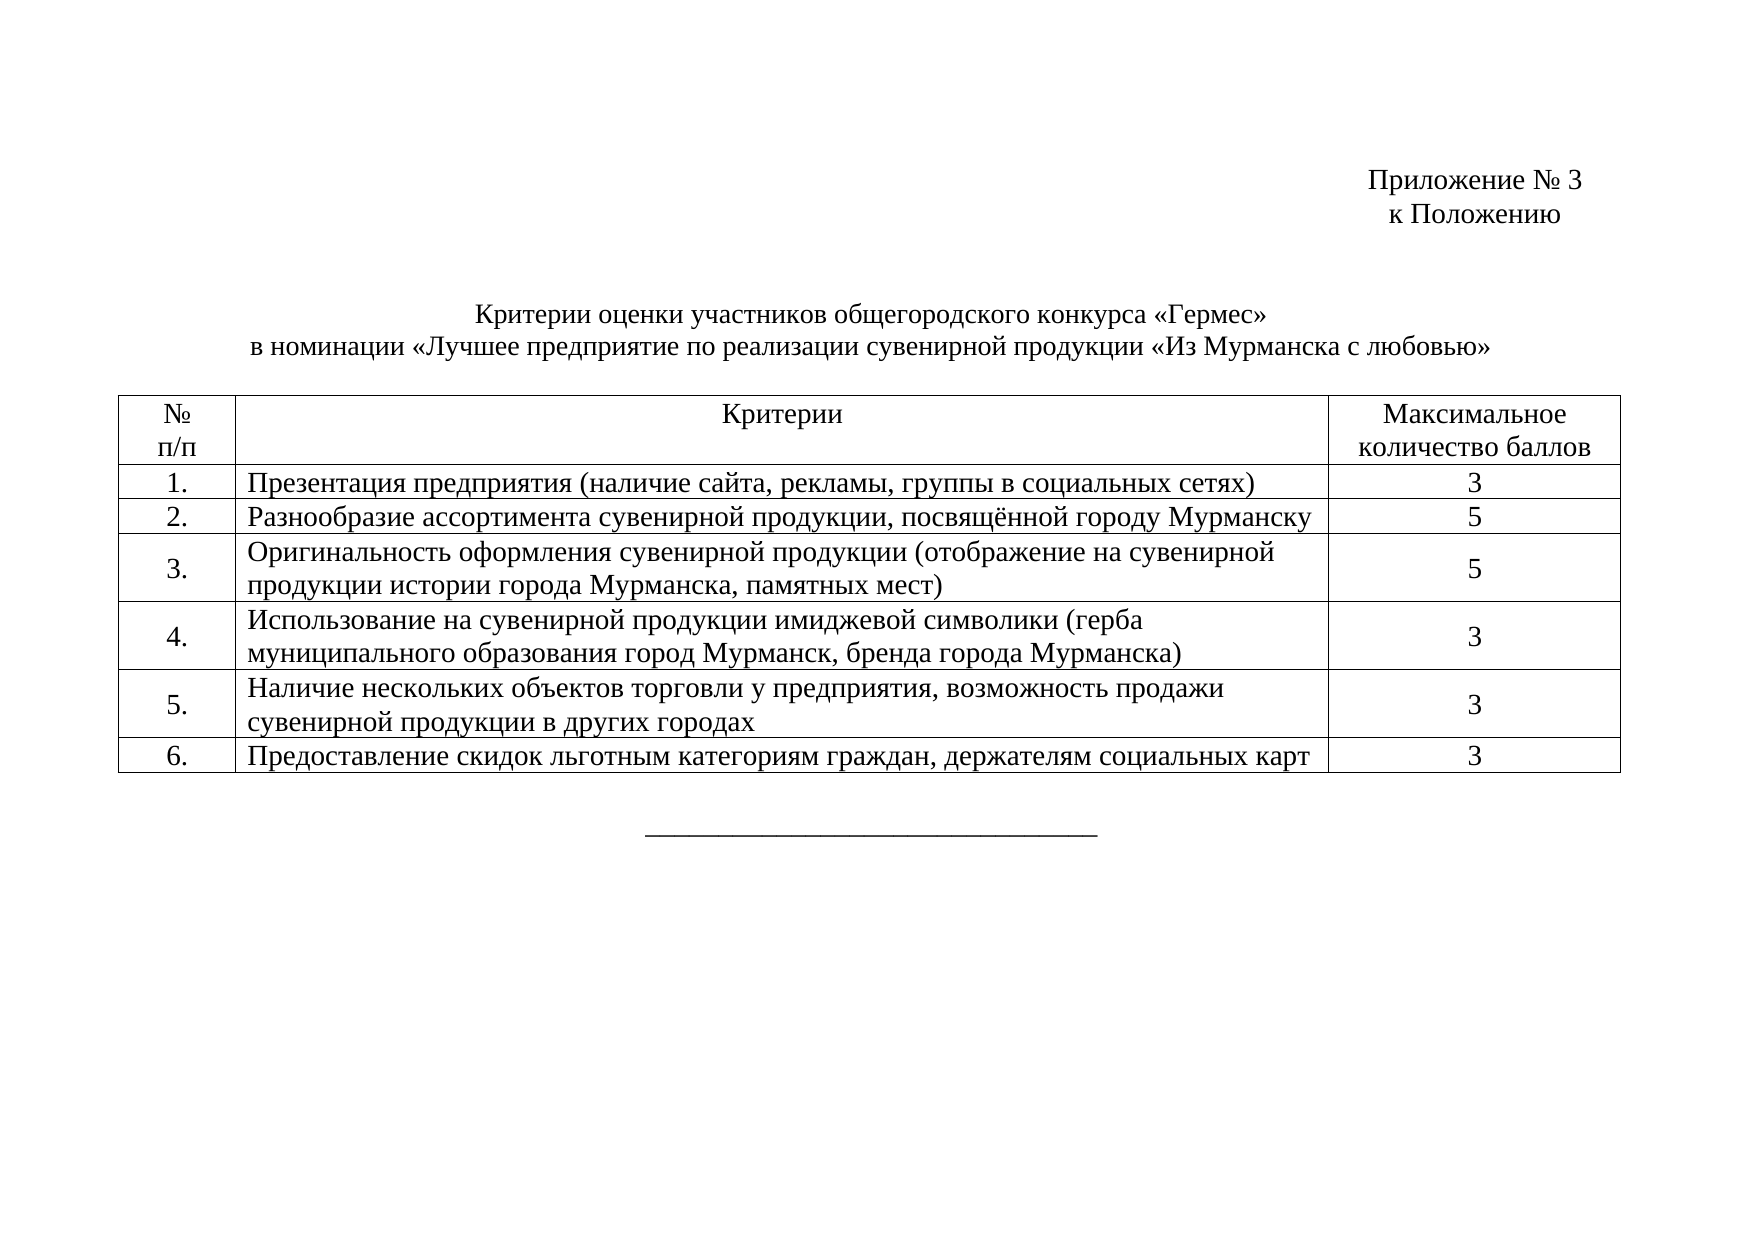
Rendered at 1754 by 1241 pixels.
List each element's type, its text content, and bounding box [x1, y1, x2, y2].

table_cell 4. [119, 602, 235, 669]
table_header Критерии [236, 396, 1328, 464]
table_cell 6. [119, 738, 235, 772]
table_cell 5. [119, 670, 235, 737]
text в номинации «Лучшее предприятие по реализации сувенирной продукции «Из Мурманска с любовью» [118, 329, 1624, 361]
table_cell 1. [119, 465, 235, 498]
table_cell 3 [1329, 670, 1620, 737]
text Приложение № 3 [1063, 162, 1624, 196]
table_cell 3 [1329, 465, 1620, 498]
table_header № п/п [119, 396, 235, 464]
table_cell 5 [1329, 534, 1620, 601]
text к Положению [1063, 196, 1624, 229]
table_cell Предоставление скидок льготным категориям граждан, держателям социальных карт [236, 738, 1328, 772]
table_cell Разнообразие ассортимента сувенирной продукции, посвящённой городу Мурманску [236, 499, 1328, 533]
table_cell Презентация предприятия (наличие сайта, рекламы, группы в социальных сетях) [236, 465, 1328, 498]
text _______________________________ [118, 806, 1624, 840]
table_cell 3 [1329, 602, 1620, 669]
table_cell Использование на сувенирной продукции имиджевой символики (герба муниципального образования город Мурманск, бренда города Мурманска) [236, 602, 1328, 669]
table_cell Оригинальность оформления сувенирной продукции (отображение на сувенирной продукции истории города Мурманска, памятных мест) [236, 534, 1328, 601]
table_cell Наличие нескольких объектов торговли у предприятия, возможность продажи сувенирной продукции в других городах [236, 670, 1328, 737]
table_cell 5 [1329, 499, 1620, 533]
table_header Максимальное количество баллов [1329, 396, 1620, 464]
table_cell 3. [119, 534, 235, 601]
text Критерии оценки участников общегородского конкурса «Гермес» [118, 297, 1624, 329]
table_cell 2. [119, 499, 235, 533]
table_cell 3 [1329, 738, 1620, 772]
